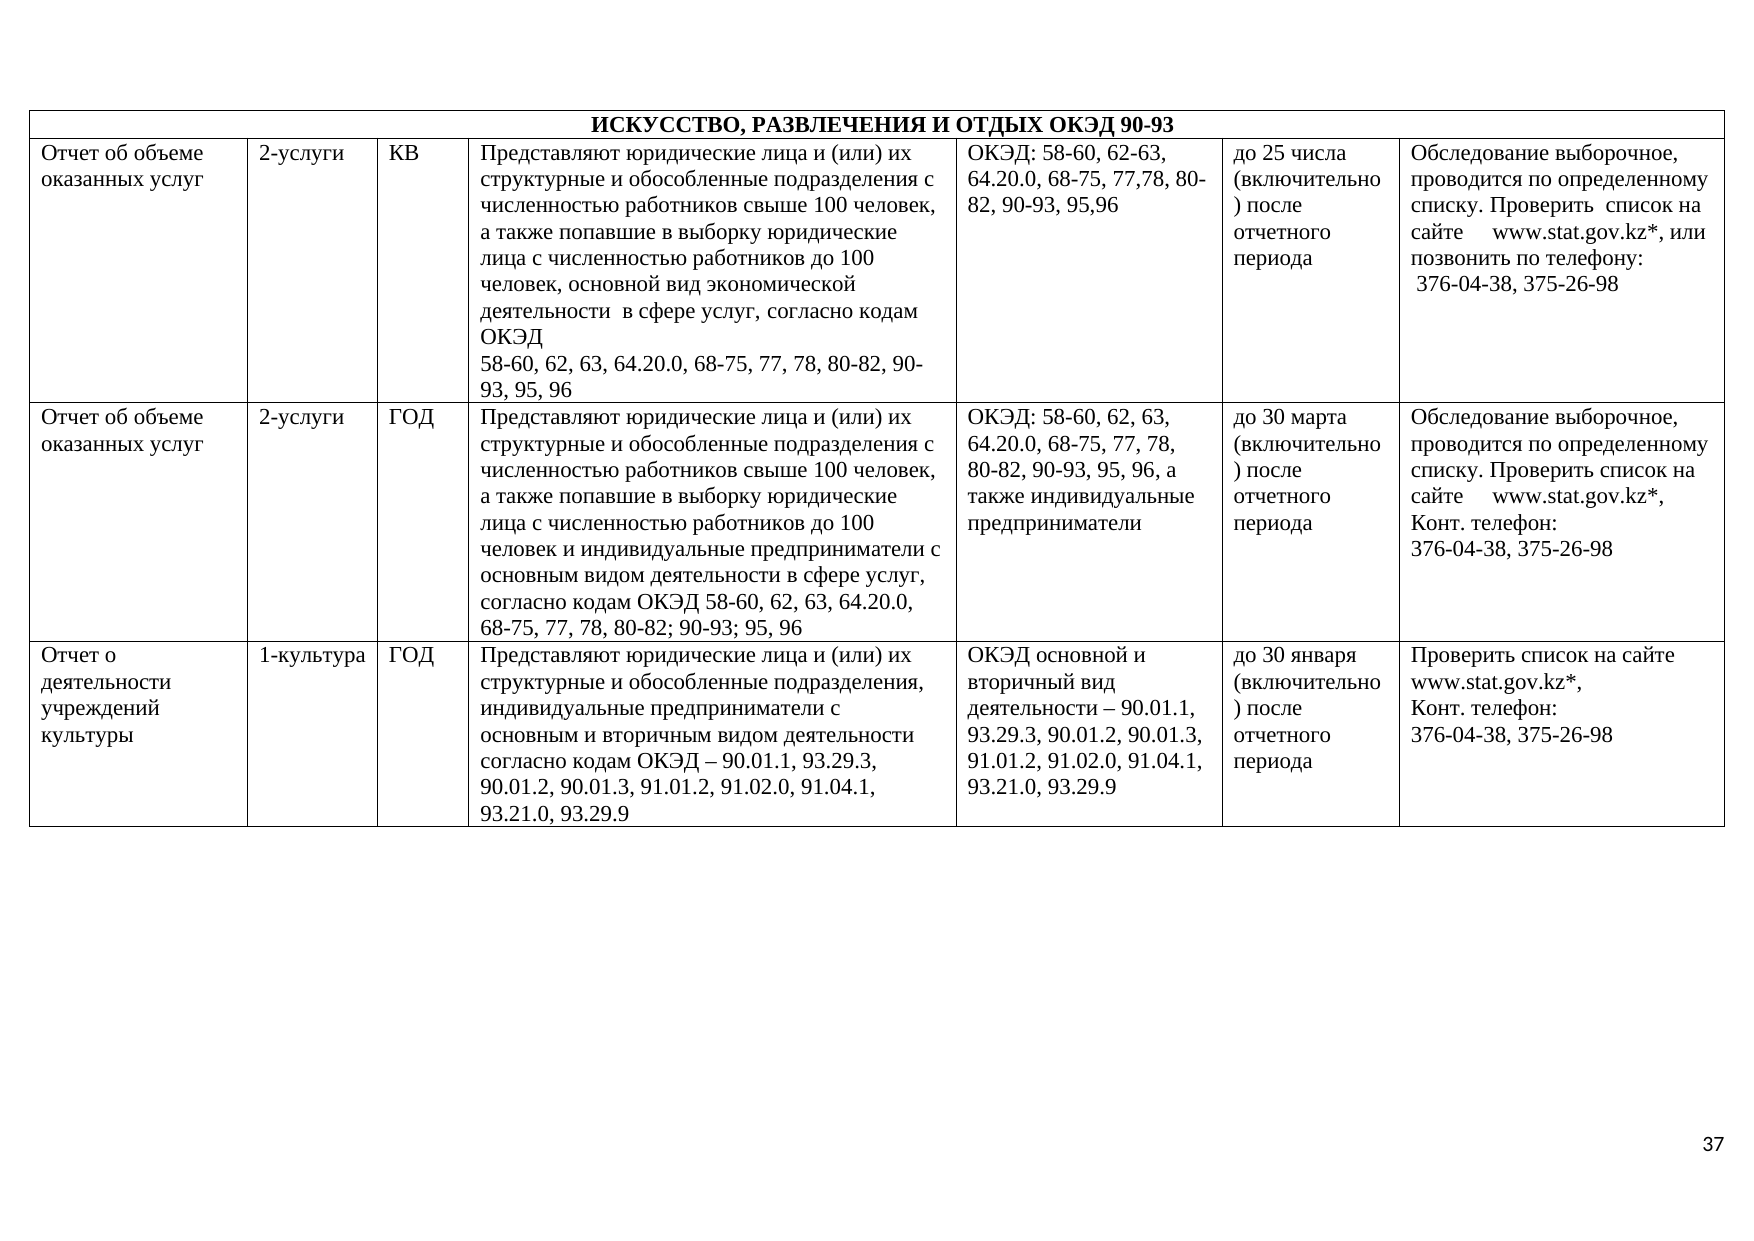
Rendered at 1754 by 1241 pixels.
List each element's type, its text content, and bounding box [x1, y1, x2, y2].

table_cell Проверить список на сайте www.stat.gov.kz*, Конт. телефон: 376-04-38, 375-26-98 [1400, 642, 1724, 826]
table_cell до 30 января (включительно) после отчетного периода [1223, 642, 1399, 826]
table_cell 2-услуги [248, 403, 377, 641]
table_cell ОКЭД: 58-60, 62-63, 64.20.0, 68-75, 77,78, 80-82, 90-93, 95,96 [957, 139, 1222, 402]
table_cell Представляют юридические лица и (или) их структурные и обособленные подразделения с численностью работников свыше 100 человек, а также попавшие в выборку юридические лица с численностью работников до 100 человек, основной вид экономической деятельности в сфере услуг, согласно кодам ОКЭД 58-60, 62, 63, 64.20.0, 68-75, 77, 78, 80-82, 90-93, 95, 96 [469, 139, 956, 402]
table_cell КВ [378, 139, 468, 402]
table_cell ГОД [378, 642, 468, 826]
table_cell Отчет об объеме оказанных услуг [30, 139, 247, 402]
table_cell Обследование выборочное, проводится по определенному списку. Проверить список на сайте www.stat.gov.kz*, или позвонить по телефону: 376-04-38, 375-26-98 [1400, 139, 1724, 402]
table_cell 1-культура [248, 642, 377, 826]
table_cell до 30 марта (включительно) после отчетного периода [1223, 403, 1399, 641]
table_cell до 25 числа (включительно) после отчетного периода [1223, 139, 1399, 402]
table_cell ГОД [378, 403, 468, 641]
table_cell Отчет об объеме оказанных услуг [30, 403, 247, 641]
table_cell 2-услуги [248, 139, 377, 402]
table_cell ОКЭД основной и вторичный вид деятельности – 90.01.1, 93.29.3, 90.01.2, 90.01.3, 91.01.2, 91.02.0, 91.04.1, 93.21.0, 93.29.9 [957, 642, 1222, 826]
table_cell Представляют юридические лица и (или) их структурные и обособленные подразделения, индивидуальные предприниматели с основным и вторичным видом деятельности согласно кодам ОКЭД – 90.01.1, 93.29.3, 90.01.2, 90.01.3, 91.01.2, 91.02.0, 91.04.1, 93.21.0, 93.29.9 [469, 642, 956, 826]
table_cell ОКЭД: 58-60, 62, 63, 64.20.0, 68-75, 77, 78, 80-82, 90-93, 95, 96, а также индивидуальные предприниматели [957, 403, 1222, 641]
table_header Искусство, развлечения и отдых окэд 90-93 [30, 111, 1724, 138]
table_cell Представляют юридические лица и (или) их структурные и обособленные подразделения с численностью работников свыше 100 человек, а также попавшие в выборку юридические лица с численностью работников до 100 человек и индивидуальные предприниматели с основным видом деятельности в сфере услуг, согласно кодам ОКЭД 58-60, 62, 63, 64.20.0, 68-75, 77, 78, 80-82; 90-93; 95, 96 [469, 403, 956, 641]
table_cell Отчет о деятельности учреждений культуры [30, 642, 247, 826]
table_cell Обследование выборочное, проводится по определенному списку. Проверить список на сайте www.stat.gov.kz*, Конт. телефон: 376-04-38, 375-26-98 [1400, 403, 1724, 641]
